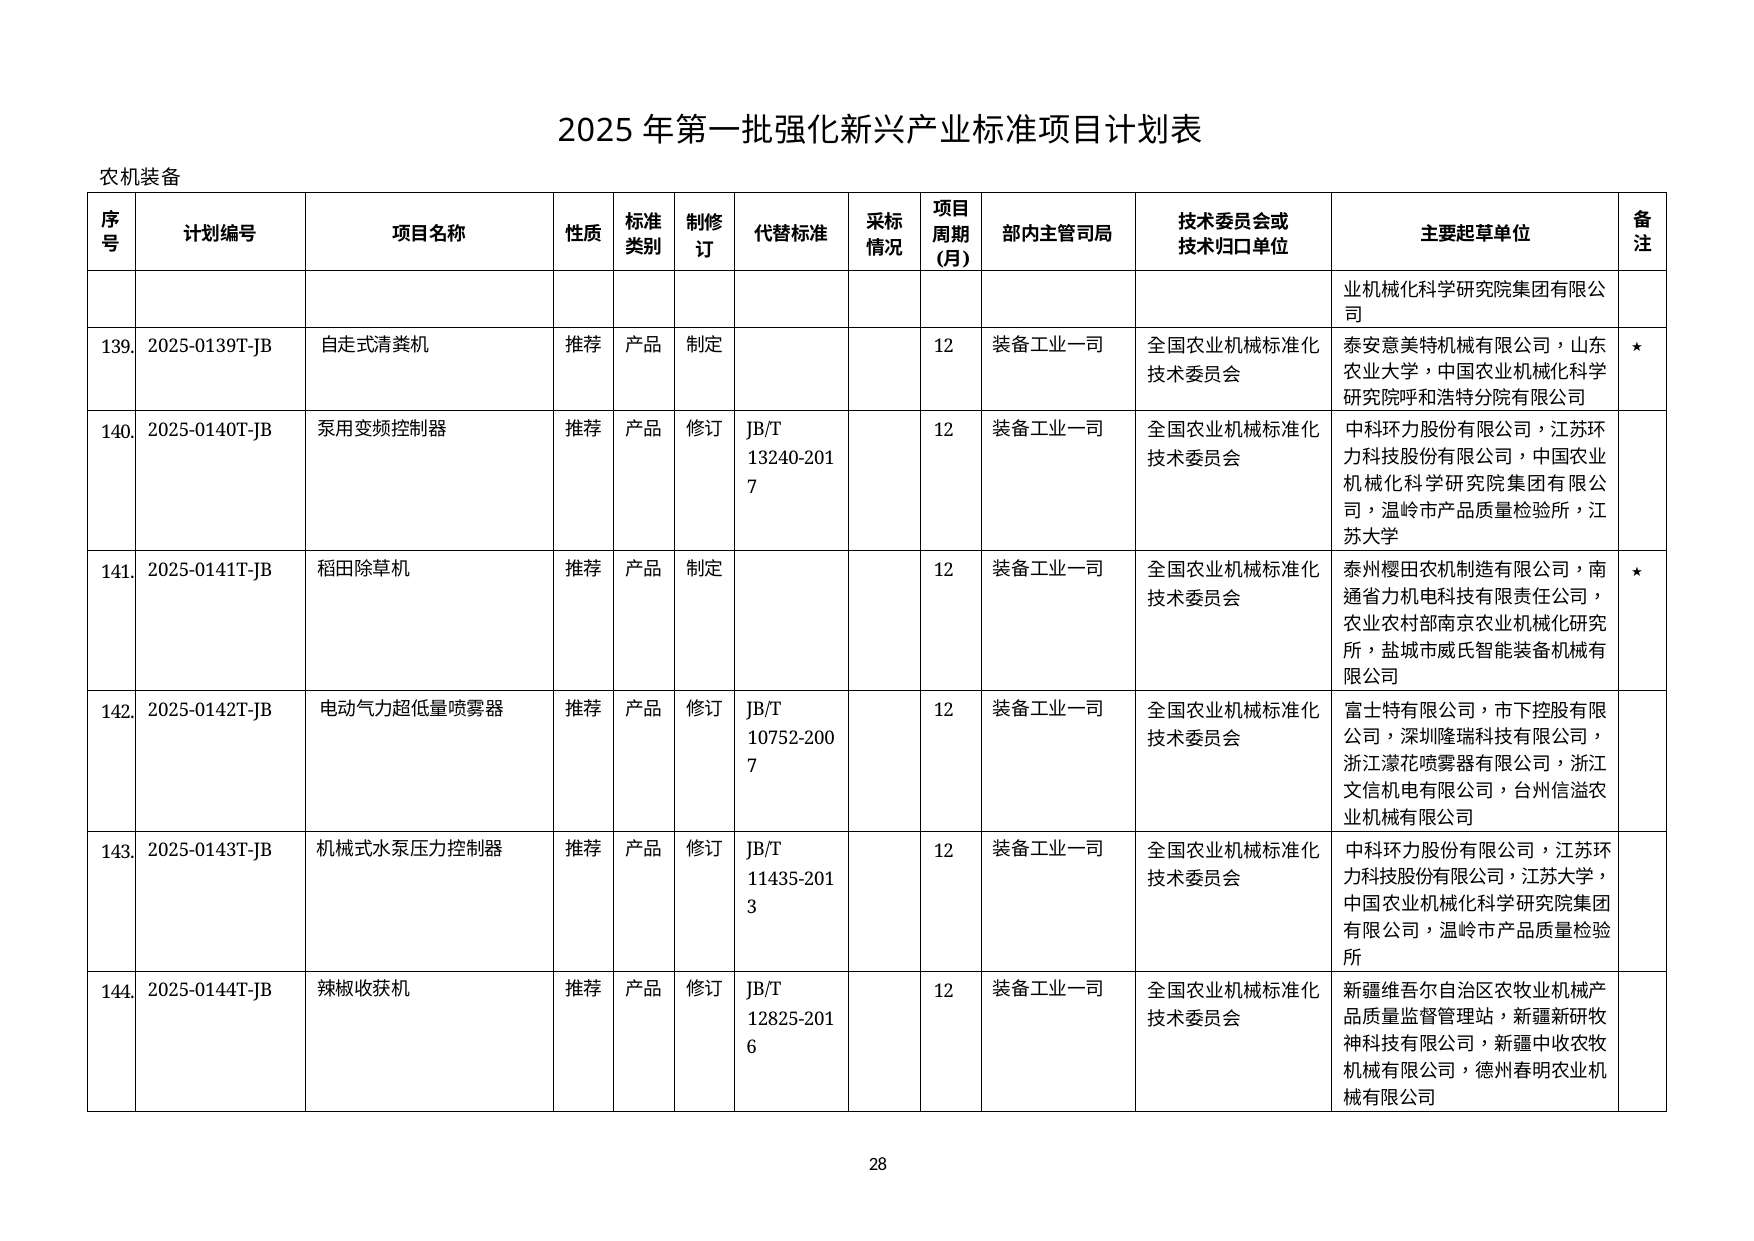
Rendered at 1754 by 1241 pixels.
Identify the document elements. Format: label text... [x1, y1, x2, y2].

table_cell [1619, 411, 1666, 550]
table_header 备 注 [1619, 193, 1666, 270]
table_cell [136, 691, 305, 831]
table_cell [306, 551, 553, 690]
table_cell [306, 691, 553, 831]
text 农机装备 [99, 164, 1667, 190]
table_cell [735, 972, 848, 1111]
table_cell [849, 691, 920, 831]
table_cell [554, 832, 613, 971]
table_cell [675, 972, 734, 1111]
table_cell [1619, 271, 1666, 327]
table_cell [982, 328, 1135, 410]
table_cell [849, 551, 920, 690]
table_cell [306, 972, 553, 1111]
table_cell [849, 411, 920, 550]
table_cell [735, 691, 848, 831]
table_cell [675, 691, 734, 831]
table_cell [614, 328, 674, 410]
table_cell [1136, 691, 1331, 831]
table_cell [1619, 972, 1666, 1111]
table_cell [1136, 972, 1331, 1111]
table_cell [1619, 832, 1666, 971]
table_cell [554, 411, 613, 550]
table_cell [306, 271, 553, 326]
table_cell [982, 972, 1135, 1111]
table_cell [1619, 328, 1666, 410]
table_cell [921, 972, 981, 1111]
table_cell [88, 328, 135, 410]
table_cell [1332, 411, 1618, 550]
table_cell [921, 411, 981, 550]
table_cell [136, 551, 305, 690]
table_header 序 号 [88, 193, 135, 270]
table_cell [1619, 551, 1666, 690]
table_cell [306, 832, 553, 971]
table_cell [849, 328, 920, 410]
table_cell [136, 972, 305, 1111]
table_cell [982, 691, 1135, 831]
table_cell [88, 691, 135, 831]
table_cell [982, 271, 1135, 326]
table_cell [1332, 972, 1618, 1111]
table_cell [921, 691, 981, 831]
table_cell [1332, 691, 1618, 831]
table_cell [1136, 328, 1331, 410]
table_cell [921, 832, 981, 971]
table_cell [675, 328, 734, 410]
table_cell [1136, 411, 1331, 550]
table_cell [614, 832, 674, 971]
table_header 部内主管司局 [982, 193, 1135, 270]
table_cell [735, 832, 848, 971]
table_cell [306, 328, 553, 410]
table_header 主要起草单位 [1332, 193, 1618, 270]
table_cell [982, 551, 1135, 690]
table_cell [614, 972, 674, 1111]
table_header 计划编号 [136, 193, 305, 270]
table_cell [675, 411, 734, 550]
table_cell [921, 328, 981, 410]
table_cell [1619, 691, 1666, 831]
table_cell [735, 271, 848, 326]
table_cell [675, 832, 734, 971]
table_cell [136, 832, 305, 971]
table_cell [88, 271, 135, 326]
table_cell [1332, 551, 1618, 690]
table_header 技术委员会或 技术归口单位 [1136, 193, 1331, 270]
table_header 采标 情况 [849, 193, 920, 270]
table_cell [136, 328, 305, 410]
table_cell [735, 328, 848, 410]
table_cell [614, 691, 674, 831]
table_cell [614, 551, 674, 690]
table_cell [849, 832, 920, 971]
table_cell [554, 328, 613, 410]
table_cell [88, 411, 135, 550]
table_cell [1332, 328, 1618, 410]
table_header 制修 订 [675, 193, 734, 270]
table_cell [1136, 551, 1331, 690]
table_cell [675, 271, 734, 326]
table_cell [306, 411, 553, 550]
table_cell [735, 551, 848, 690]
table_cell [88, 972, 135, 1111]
text 2025 年第一批强化新兴产业标准项目计划表 [557, 108, 1667, 149]
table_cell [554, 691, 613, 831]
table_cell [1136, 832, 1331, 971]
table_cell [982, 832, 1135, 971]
table_header 项目 周期 (月) [921, 193, 981, 270]
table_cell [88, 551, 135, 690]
table_cell [614, 271, 674, 326]
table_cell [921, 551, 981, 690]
table_cell [849, 271, 920, 326]
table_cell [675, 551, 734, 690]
table_header 代替标准 [735, 193, 848, 270]
table_header 性质 [554, 193, 613, 270]
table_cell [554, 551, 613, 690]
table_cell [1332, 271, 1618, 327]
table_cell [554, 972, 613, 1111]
table_cell [136, 271, 305, 326]
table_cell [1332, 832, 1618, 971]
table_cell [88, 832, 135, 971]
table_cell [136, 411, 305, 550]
table_cell [921, 271, 981, 326]
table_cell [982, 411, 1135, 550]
table_header 标准 类别 [614, 193, 674, 270]
table_header 项目名称 [306, 193, 553, 270]
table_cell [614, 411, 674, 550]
table_cell [554, 271, 613, 326]
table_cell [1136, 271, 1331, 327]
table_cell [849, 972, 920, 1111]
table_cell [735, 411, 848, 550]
